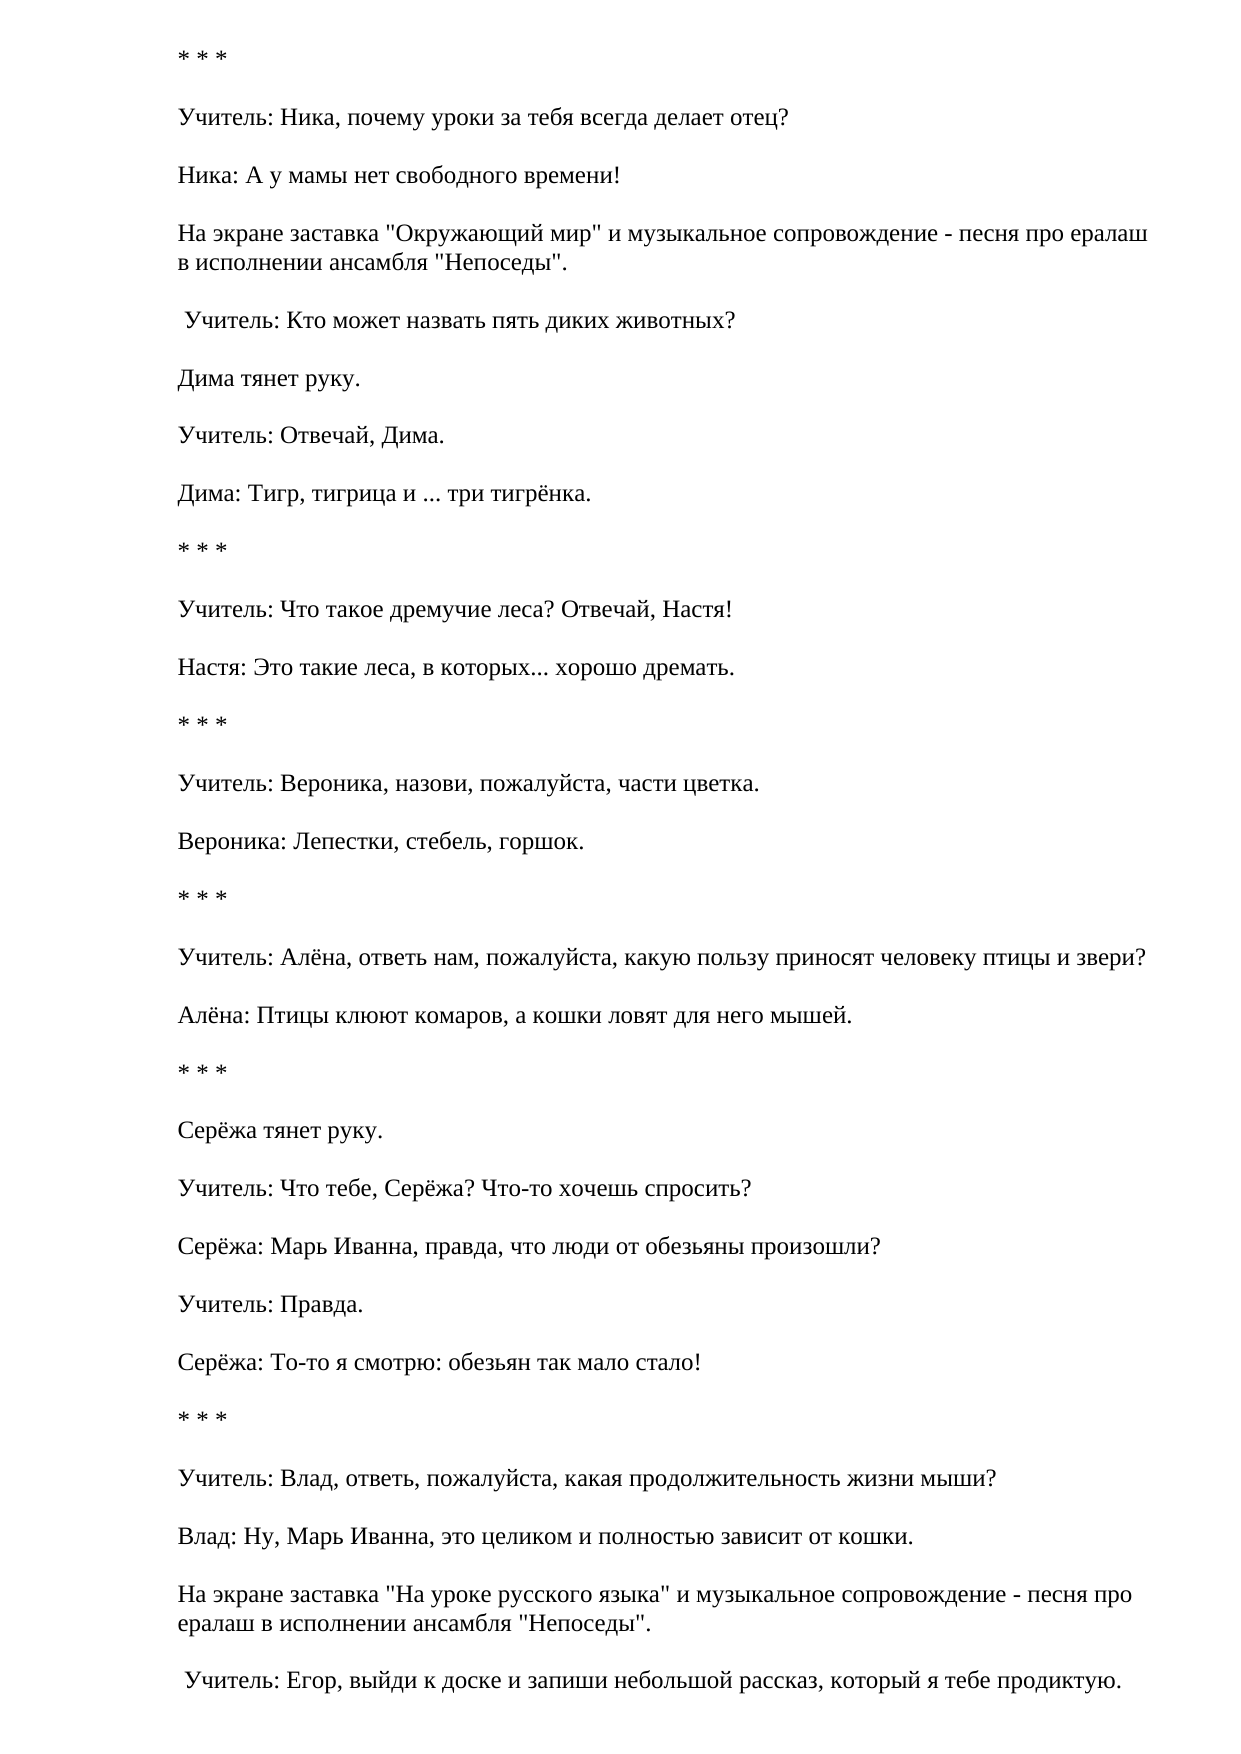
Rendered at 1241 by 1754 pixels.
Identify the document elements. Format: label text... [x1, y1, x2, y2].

text Серёжа: То-то я смотрю: обезьян так мало стало! [177, 1347, 1152, 1376]
text Учитель: Что тебе, Серёжа? Что-то хочешь спросить? [177, 1173, 1152, 1202]
text * * * [177, 1405, 1152, 1434]
text Серёжа тянет руку. [177, 1116, 1152, 1144]
text Учитель: Что такое дремучие леса? Отвечай, Настя! [177, 594, 1152, 623]
text * * * [177, 1058, 1152, 1086]
text Дима: Тигр, тигрица и ... три тигрёнка. [177, 478, 1152, 507]
text Учитель: Правда. [177, 1289, 1152, 1318]
text Дима тянет руку. [177, 363, 1152, 391]
text * * * [177, 536, 1152, 565]
text Влад: Ну, Марь Иванна, это целиком и полностью зависит от кошки. [177, 1521, 1152, 1550]
text Учитель: Алёна, ответь нам, пожалуйста, какую пользу приносят человеку птицы и звери? [177, 942, 1152, 971]
text * * * [177, 884, 1152, 913]
text * * * [177, 710, 1152, 739]
text Ника: А у мамы нет свободного времени! [177, 160, 1152, 189]
text Настя: Это такие леса, в которых... хорошо дремать. [177, 652, 1152, 681]
text Алёна: Птицы клюют комаров, а кошки ловят для него мышей. [177, 1000, 1152, 1028]
text Учитель: Кто может назвать пять диких животных? [177, 305, 1152, 333]
text На экране заставка "На уроке русского языка" и музыкальное сопровождение - песня про ералаш в исполнении ансамбля "Непоседы". [177, 1579, 1152, 1636]
text Учитель: Влад, ответь, пожалуйста, какая продолжительность жизни мыши? [177, 1463, 1152, 1492]
text Вероника: Лепестки, стебель, горшок. [177, 826, 1152, 855]
text Учитель: Отвечай, Дима. [177, 421, 1152, 449]
text На экране заставка "Окружающий мир" и музыкальное сопровождение - песня про ералаш в исполнении ансамбля "Непоседы". [177, 218, 1152, 276]
text Учитель: Ника, почему уроки за тебя всегда делает отец? [177, 102, 1152, 131]
text Учитель: Егор, выйди к доске и запиши небольшой рассказ, который я тебе продиктую. [177, 1666, 1152, 1694]
text Серёжа: Марь Иванна, правда, что люди от обезьяны произошли? [177, 1231, 1152, 1260]
text * * * [177, 44, 1152, 73]
text Учитель: Вероника, назови, пожалуйста, части цветка. [177, 768, 1152, 797]
